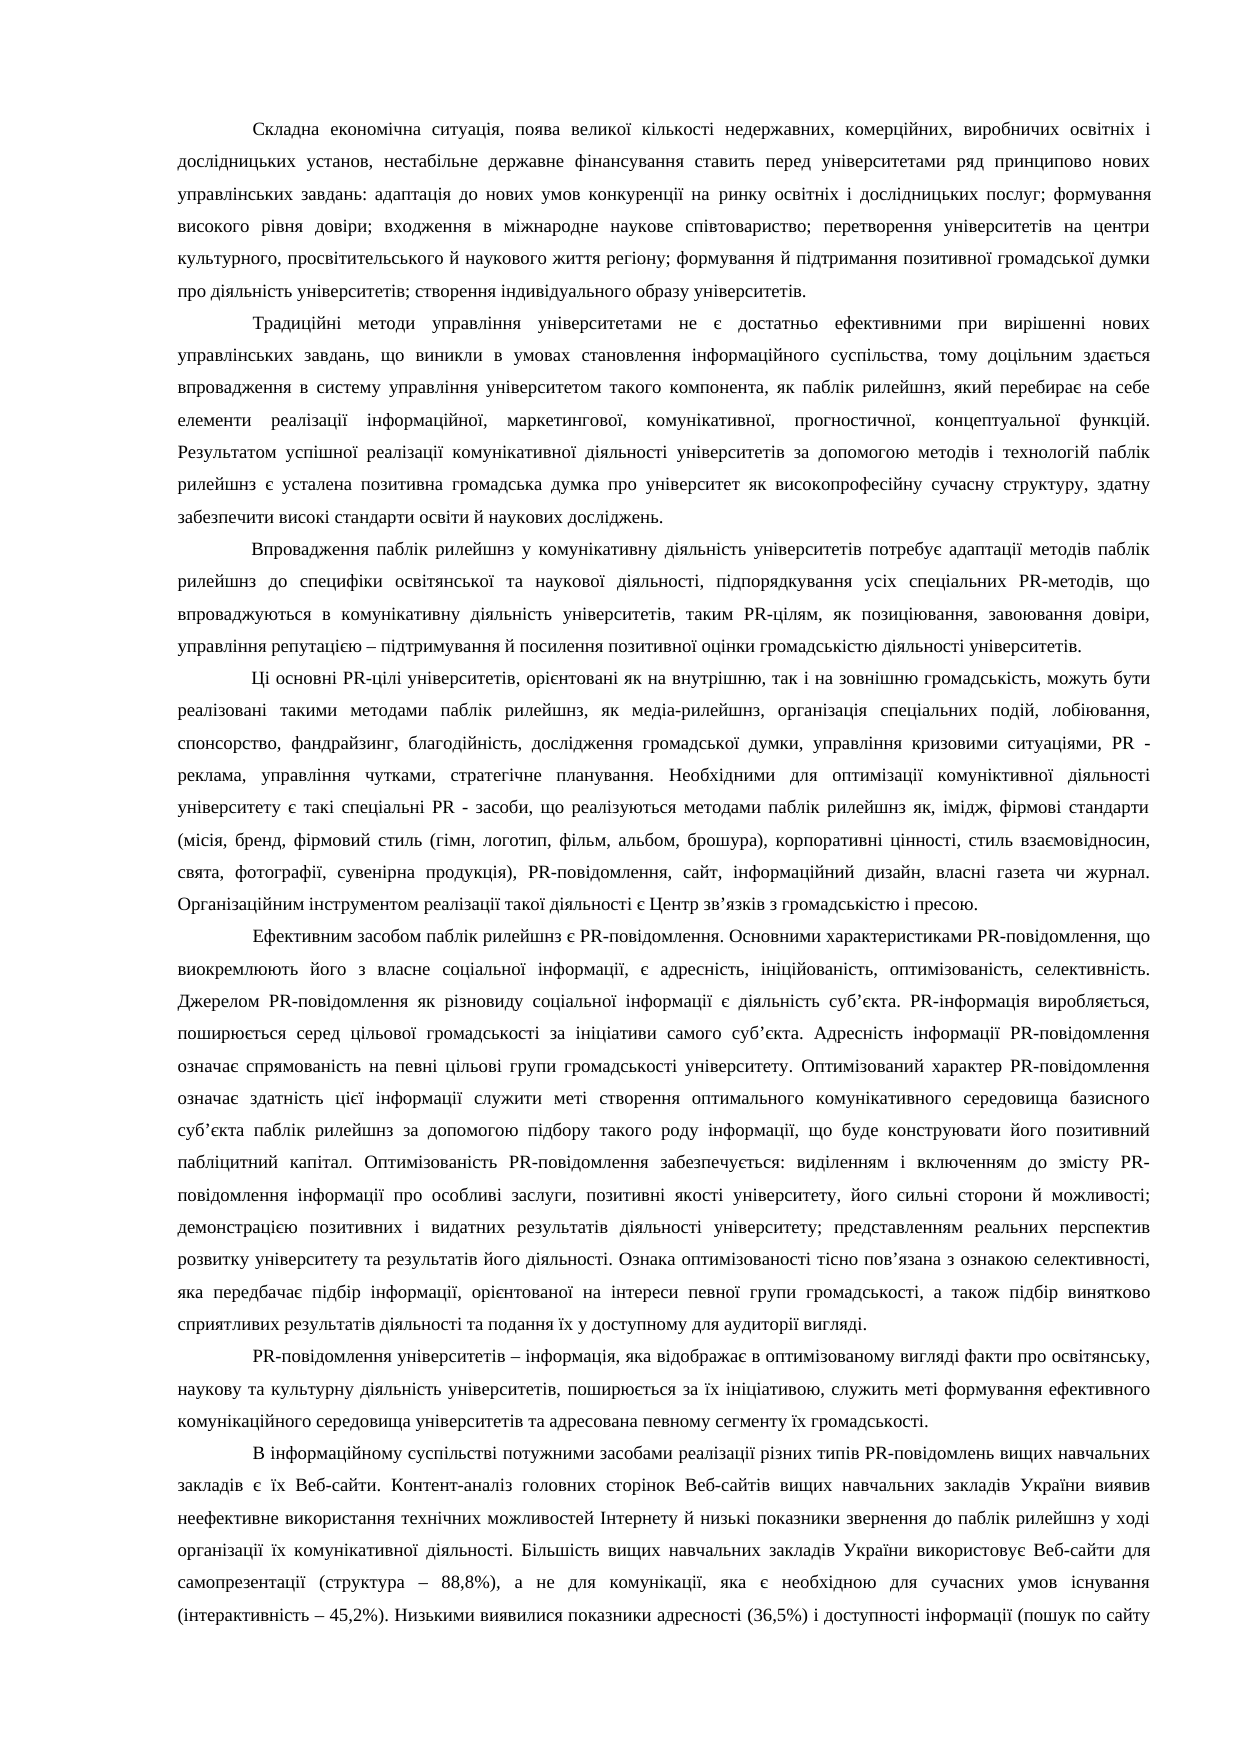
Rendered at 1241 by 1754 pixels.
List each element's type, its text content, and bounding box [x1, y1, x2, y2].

text PR-повідомлення університетів – інформація, яка відображає в оптимізованому вигляді факти про освітянську, наукову та культурну діяльність університетів, поширюється за їх ініціативою, служить меті формування ефективного комунікаційного середовища університетів та адресована певному сегменту їх громадськості. [177, 1345, 1152, 1431]
text Впровадження паблік рилейшнз у комунікативну діяльність університетів потребує адаптації методів паблік рилейшнз до специфіки освітянської та наукової діяльності, підпорядкування усіх спеціальних PR-методів, що впроваджуються в комунікативну діяльність університетів, таким PR-цілям, як позиціювання, завоювання довіри, управління репутацією – підтримування й посилення позитивної оцінки громадськістю діяльності університетів. [177, 538, 1152, 656]
text Ефективним засобом паблік рилейшнз є PR-повідомлення. Основними характеристиками PR-повідомлення, що виокремлюють його з власне соціальної інформації, є адресність, ініційованість, оптимізованість, селективність. Джерелом PR-повідомлення як різновиду соціальної інформації є діяльність суб’єкта. PR-інформація виробляється, поширюється серед цільової громадськості за ініціативи самого суб’єкта. Адресність інформації PR-повідомлення означає спрямованість на певні цільові групи громадськості університету. Оптимізований характер PR-повідомлення означає здатність цієї інформації служити меті створення оптимального комунікативного середовища базисного суб’єкта паблік рилейшнз за допомогою підбору такого роду інформації, що буде конструювати його позитивний пабліцитний капітал. Оптимізованість PR-повідомлення забезпечується: виділенням і включенням до змісту PR-повідомлення інформації про особливі заслуги, позитивні якості університету, його сильні сторони й можливості; демонстрацією позитивних і видатних результатів діяльності університету; представленням реальних перспектив розвитку університету та результатів його діяльності. Ознака оптимізованості тісно пов’язана з ознакою селективності, яка передбачає підбір інформації, орієнтованої на інтереси певної групи громадськості, а також підбір винятково сприятливих результатів діяльності та подання їх у доступному для аудиторії вигляді. [177, 925, 1152, 1334]
text Традиційні методи управління університетами не є достатньо ефективними при вирішенні нових управлінських завдань, що виникли в умовах становлення інформаційного суспільства, тому доцільним здається впровадження в систему управління університетом такого компонента, як паблік рилейшнз, який перебирає на себе елементи реалізації інформаційної, маркетингової, комунікативної, прогностичної, концептуальної функцій. Результатом успішної реалізації комунікативної діяльності університетів за допомогою методів і технологій паблік рилейшнз є усталена позитивна громадська думка про університет як високопрофесійну сучасну структуру, здатну забезпечити високі стандарти освіти й наукових досліджень. [177, 312, 1152, 527]
text Складна економічна ситуація, поява великої кількості недержавних, комерційних, виробничих освітніх і дослідницьких установ, нестабільне державне фінансування ставить перед університетами ряд принципово нових управлінських завдань: адаптація до нових умов конкуренції на ринку освітніх і дослідницьких послуг; формування високого рівня довіри; входження в міжнародне наукове співтовариство; перетворення університетів на центри культурного, просвітительського й наукового життя регіону; формування й підтримання позитивної громадської думки про діяльність університетів; створення індивідуального образу університетів. [177, 118, 1152, 301]
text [177, 1442, 1152, 1625]
text Ці основні PR-цілі університетів, орієнтовані як на внутрішню, так і на зовнішню громадськість, можуть бути реалізовані такими методами паблік рилейшнз, як медіа-рилейшнз, організація спеціальних подій, лобіювання, спонсорство, фандрайзинг, благодійність, дослідження громадської думки, управління кризовими ситуаціями, PR -реклама, управління чутками, стратегічне планування. Необхідними для оптимізації комуніктивної діяльності університету є такі спеціальні PR - засоби, що реалізуються методами паблік рилейшнз як, імідж, фірмові стандарти (місія, бренд, фірмовий стиль (гімн, логотип, фільм, альбом, брошура), корпоративні цінності, стиль взаємовідносин, свята, фотографії, сувенірна продукція), PR-повідомлення, сайт, інформаційний дизайн, власні газета чи журнал. Організаційним інструментом реалізації такої діяльності є Центр зв’язків з громадськістю і пресою. [177, 667, 1152, 915]
